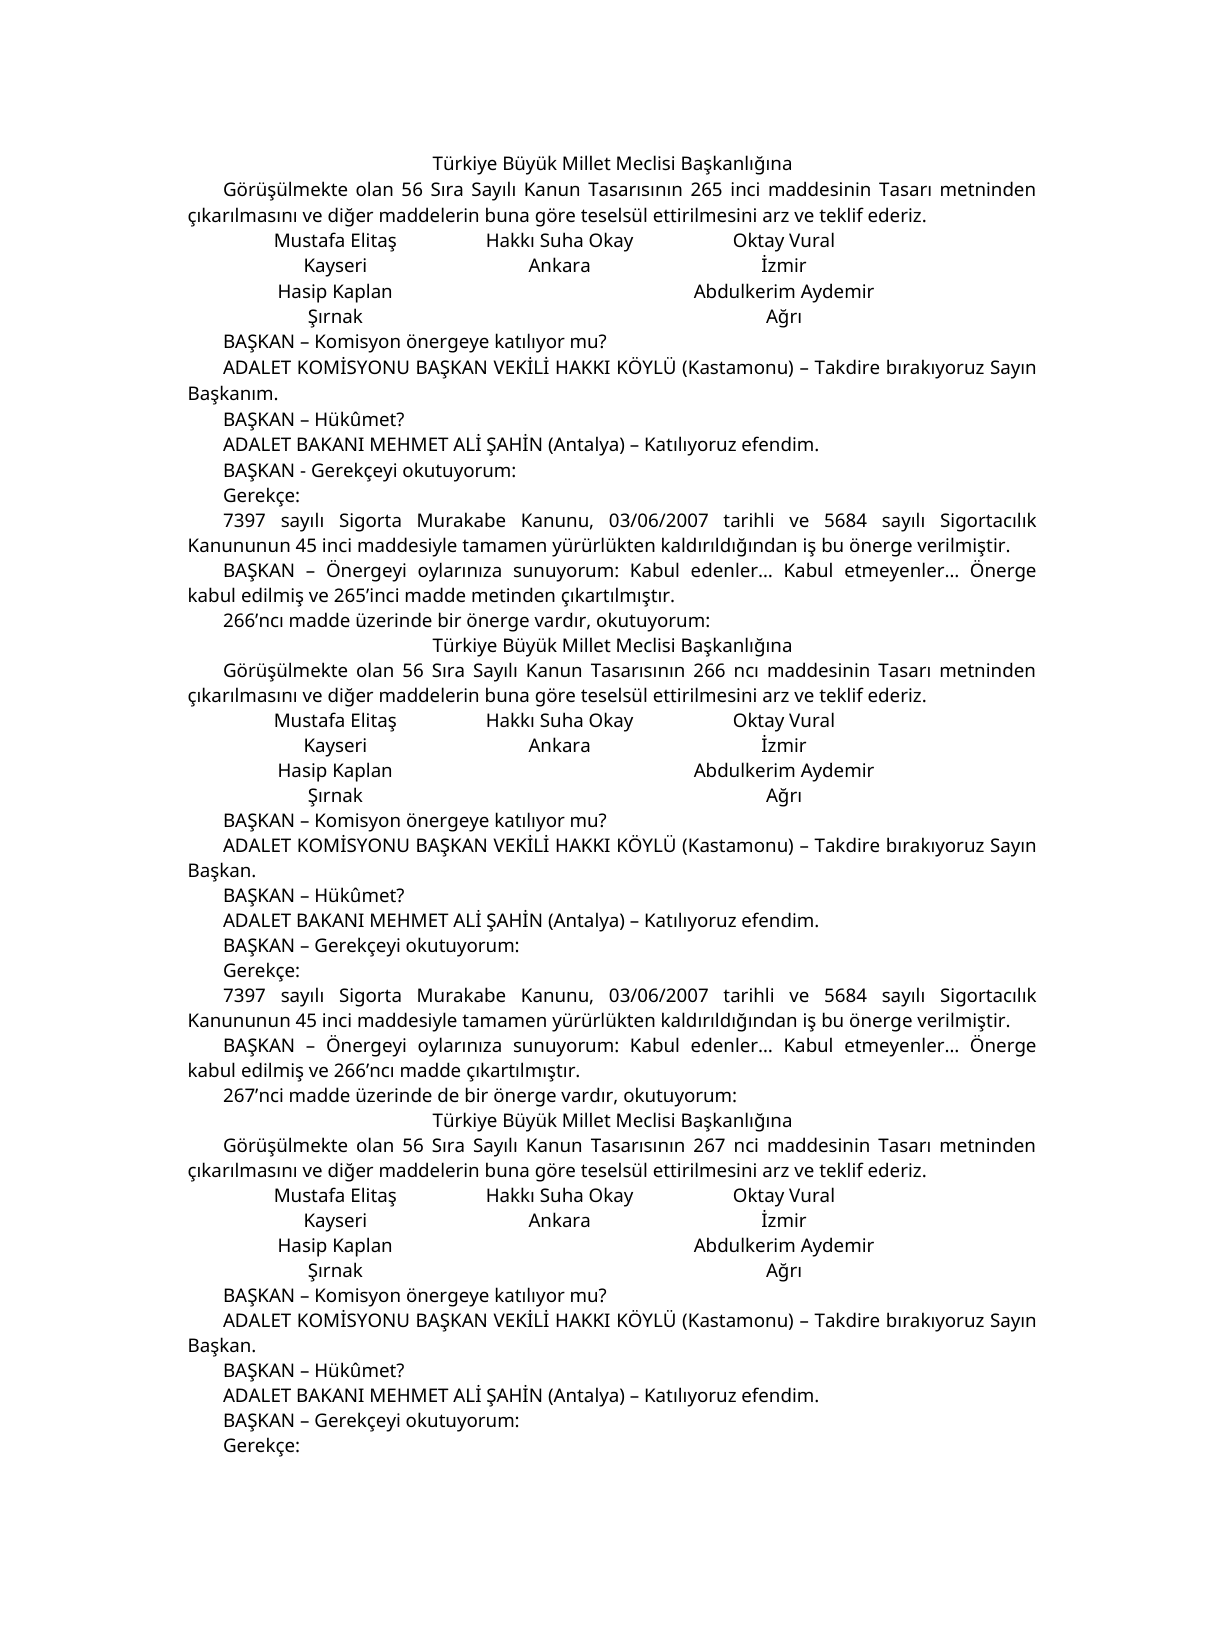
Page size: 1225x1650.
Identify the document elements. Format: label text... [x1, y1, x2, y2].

text BAŞKAN – Hükûmet? [187, 883, 1037, 908]
text Gerekçe: [187, 958, 1037, 983]
text BAŞKAN – Komisyon önergeye katılıyor mu? [187, 808, 1037, 833]
text Hasip Kaplan Abdulkerim Aydemir [187, 1233, 1037, 1258]
text 266’ncı madde üzerinde bir önerge vardır, okutuyorum: [187, 608, 1037, 633]
text Kayseri Ankara İzmir [187, 1208, 1037, 1233]
text Mustafa Elitaş Hakkı Suha Okay Oktay Vural [187, 708, 1037, 733]
text ADALET BAKANI MEHMET ALİ ŞAHİN (Antalya) – Katılıyoruz efendim. [187, 431, 1037, 457]
text 7397 sayılı Sigorta Murakabe Kanunu, 03/06/2007 tarihli ve 5684 sayılı Sigortacılık Kanununun 45 inci maddesiyle tamamen yürürlükten kaldırıldığından iş bu önerge verilmiştir. [187, 508, 1037, 558]
text Hasip Kaplan Abdulkerim Aydemir [187, 758, 1037, 783]
text Gerekçe: [187, 483, 1037, 508]
text BAŞKAN – Hükûmet? [187, 1358, 1037, 1383]
text BAŞKAN - Gerekçeyi okutuyorum: [187, 457, 1037, 483]
text Kayseri Ankara İzmir [187, 733, 1037, 758]
text Mustafa Elitaş Hakkı Suha Okay Oktay Vural [187, 1183, 1037, 1208]
text ADALET BAKANI MEHMET ALİ ŞAHİN (Antalya) – Katılıyoruz efendim. [187, 1383, 1037, 1408]
text BAŞKAN – Önergeyi oylarınıza sunuyorum: Kabul edenler… Kabul etmeyenler… Önerge kabul edilmiş ve 265’inci madde metinden çıkartılmıştır. [187, 558, 1037, 608]
text Hasip Kaplan Abdulkerim Aydemir [187, 278, 1037, 303]
text Görüşülmekte olan 56 Sıra Sayılı Kanun Tasarısının 267 nci maddesinin Tasarı metninden çıkarılmasını ve diğer maddelerin buna göre teselsül ettirilmesini arz ve teklif ederiz. [187, 1133, 1037, 1183]
text Görüşülmekte olan 56 Sıra Sayılı Kanun Tasarısının 265 inci maddesinin Tasarı metninden çıkarılmasını ve diğer maddelerin buna göre teselsül ettirilmesini arz ve teklif ederiz. [187, 176, 1037, 227]
text Mustafa Elitaş Hakkı Suha Okay Oktay Vural [187, 227, 1037, 252]
text Türkiye Büyük Millet Meclisi Başkanlığına [187, 1108, 1037, 1133]
text BAŞKAN – Komisyon önergeye katılıyor mu? [187, 1283, 1037, 1308]
text Türkiye Büyük Millet Meclisi Başkanlığına [187, 150, 1037, 176]
text Şırnak Ağrı [187, 303, 1037, 328]
text BAŞKAN – Komisyon önergeye katılıyor mu? [187, 328, 1037, 354]
text 7397 sayılı Sigorta Murakabe Kanunu, 03/06/2007 tarihli ve 5684 sayılı Sigortacılık Kanununun 45 inci maddesiyle tamamen yürürlükten kaldırıldığından iş bu önerge verilmiştir. [187, 983, 1037, 1033]
text 267’nci madde üzerinde de bir önerge vardır, okutuyorum: [187, 1083, 1037, 1108]
text BAŞKAN – Önergeyi oylarınıza sunuyorum: Kabul edenler… Kabul etmeyenler… Önerge kabul edilmiş ve 266’ncı madde çıkartılmıştır. [187, 1033, 1037, 1083]
text Kayseri Ankara İzmir [187, 252, 1037, 278]
text BAŞKAN – Hükûmet? [187, 406, 1037, 431]
text ADALET KOMİSYONU BAŞKAN VEKİLİ HAKKI KÖYLÜ (Kastamonu) – Takdire bırakıyoruz Sayın Başkanım. [187, 354, 1037, 406]
text Türkiye Büyük Millet Meclisi Başkanlığına [187, 633, 1037, 658]
text ADALET KOMİSYONU BAŞKAN VEKİLİ HAKKI KÖYLÜ (Kastamonu) – Takdire bırakıyoruz Sayın Başkan. [187, 833, 1037, 883]
text Gerekçe: [187, 1433, 1037, 1458]
text ADALET KOMİSYONU BAŞKAN VEKİLİ HAKKI KÖYLÜ (Kastamonu) – Takdire bırakıyoruz Sayın Başkan. [187, 1308, 1037, 1358]
text BAŞKAN – Gerekçeyi okutuyorum: [187, 1408, 1037, 1433]
text Görüşülmekte olan 56 Sıra Sayılı Kanun Tasarısının 266 ncı maddesinin Tasarı metninden çıkarılmasını ve diğer maddelerin buna göre teselsül ettirilmesini arz ve teklif ederiz. [187, 658, 1037, 708]
text Şırnak Ağrı [187, 783, 1037, 808]
text Şırnak Ağrı [187, 1258, 1037, 1283]
text ADALET BAKANI MEHMET ALİ ŞAHİN (Antalya) – Katılıyoruz efendim. [187, 908, 1037, 933]
text BAŞKAN – Gerekçeyi okutuyorum: [187, 933, 1037, 958]
